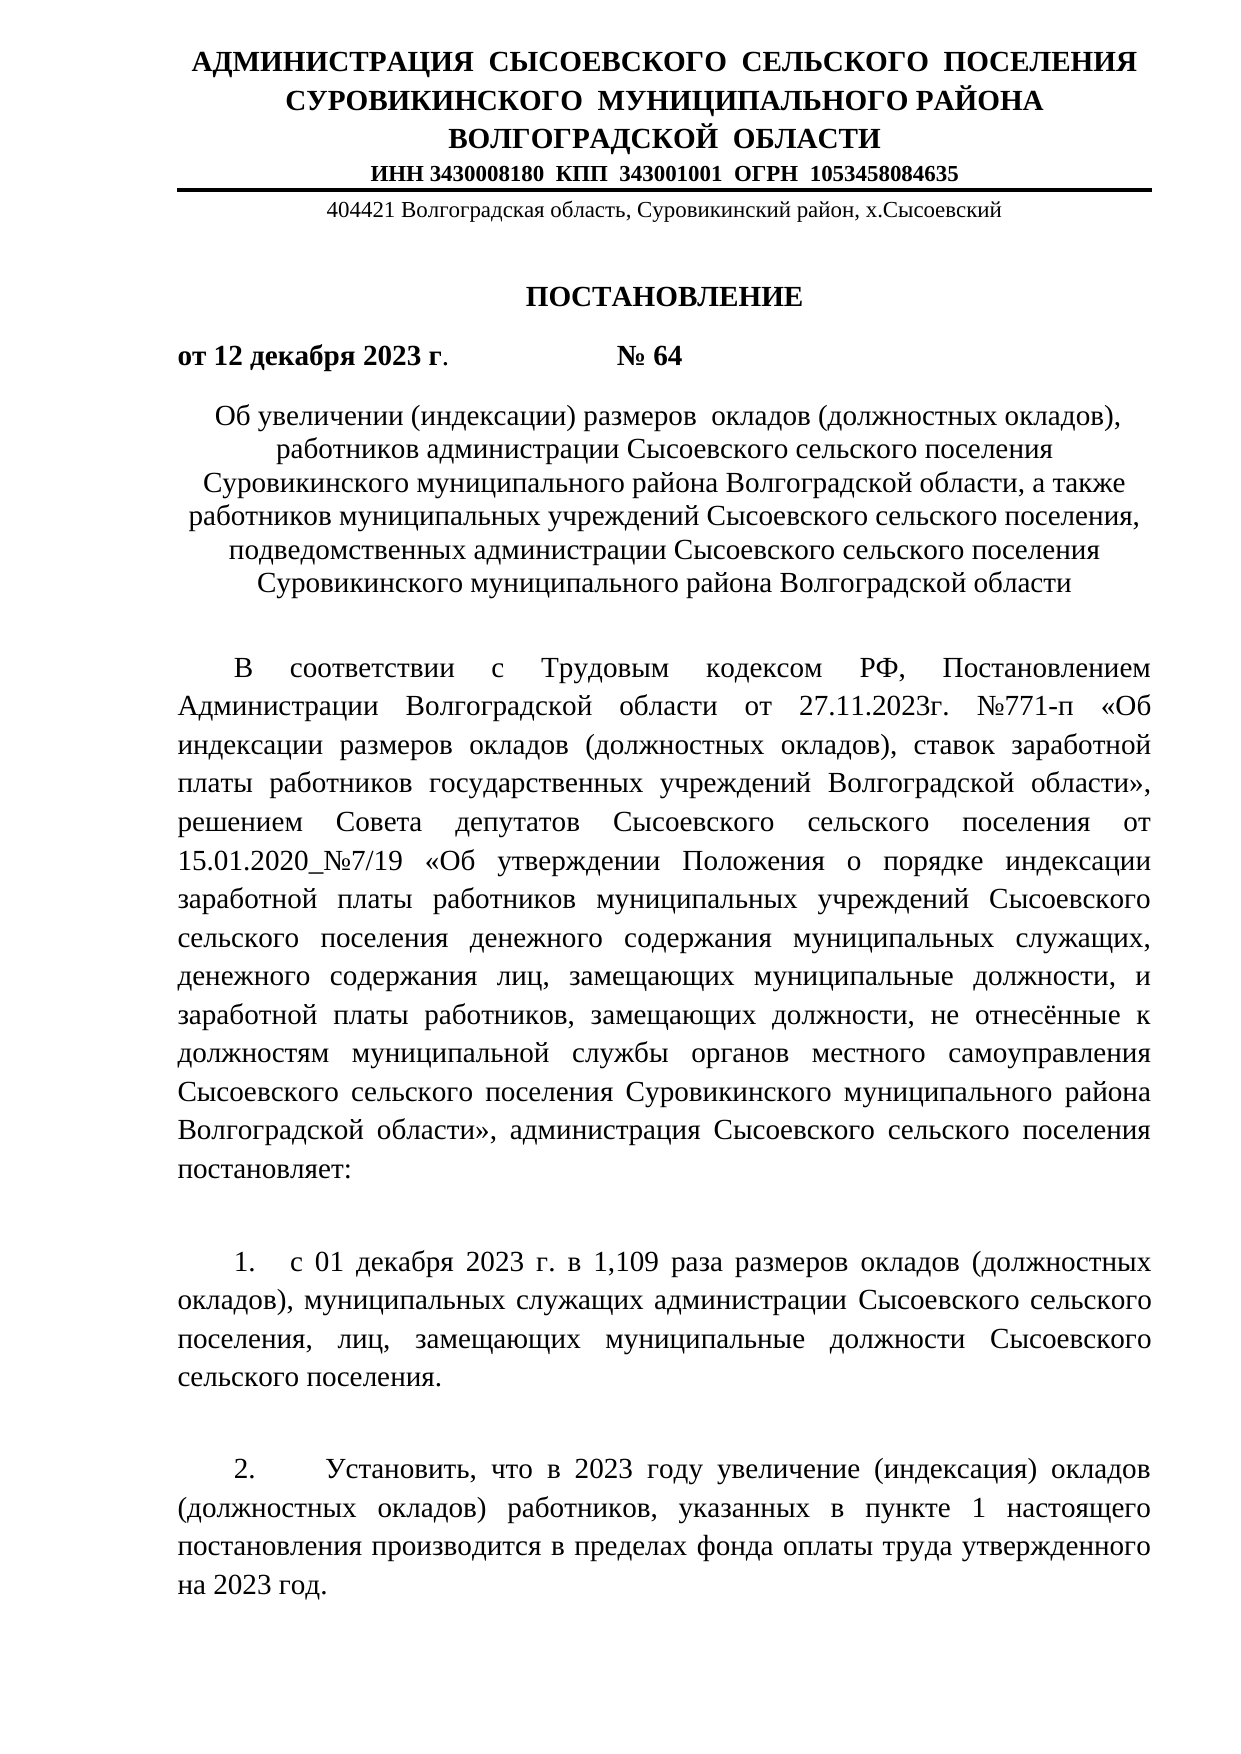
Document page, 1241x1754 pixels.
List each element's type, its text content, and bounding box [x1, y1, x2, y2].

text АДМИНИСТРАЦИЯ СЫСОЕВСКОГО СЕЛЬСКОГО ПОСЕЛЕНИЯ [177, 44, 1152, 78]
list с 01 декабря 2023 г. в 1,109 раза размеров окладов (должностных окладов), муниципальных служащих администрации Сысоевского сельского поселения, лиц, замещающих муниципальные должности Сысоевского сельского поселения. [177, 1244, 1152, 1393]
text 404421 Волгоградская область, Суровикинский район, х.Сысоевский [177, 196, 1152, 222]
text ПОСТАНОВЛЕНИЕ [177, 279, 1152, 312]
text от 12 декабря 2023 г. № 64 [177, 338, 1152, 372]
text СУРОВИКИНСКОГО МУНИЦИПАЛЬНОГО РАЙОНА [177, 83, 1152, 116]
text В соответствии с Трудовым кодексом РФ, Постановлением Администрации Волгоградской области от 27.11.2023г. №771-п «Об индексации размеров окладов (должностных окладов), ставок заработной платы работников государственных учреждений Волгоградской области», решением Совета депутатов Сысоевского сельского поселения от 15.01.2020_№7/19 «Об утверждении Положения о порядке индексации заработной платы работников муниципальных учреждений Сысоевского сельского поселения денежного содержания муниципальных служащих, денежного содержания лиц, замещающих муниципальные должности, и заработной платы работников, замещающих должности, не отнесённые к должностям муниципальной службы органов местного самоуправления Сысоевского сельского поселения Суровикинского муниципального района Волгоградской области», администрация Сысоевского сельского поселения постановляет: [177, 650, 1152, 1184]
list Установить, что в 2023 году увеличение (индексация) окладов (должностных окладов) работников, указанных в пункте 1 настоящего постановления производится в пределах фонда оплаты труда утвержденного на 2023 год. [177, 1451, 1152, 1600]
text ИНН 3430008180 КПП 343001001 ОГРН 1053458084635 [177, 160, 1152, 188]
title Об увеличении (индексации) размеров окладов (должностных окладов), работников администрации Сысоевского сельского поселения Суровикинского муниципального района Волгоградской области, а также работников муниципальных учреждений Сысоевского сельского поселения, подведомственных администрации Сысоевского сельского поселения Суровикинского муниципального района Волгоградской области [177, 398, 1152, 599]
text ВОЛГОГРАДСКОЙ ОБЛАСТИ [177, 121, 1152, 155]
